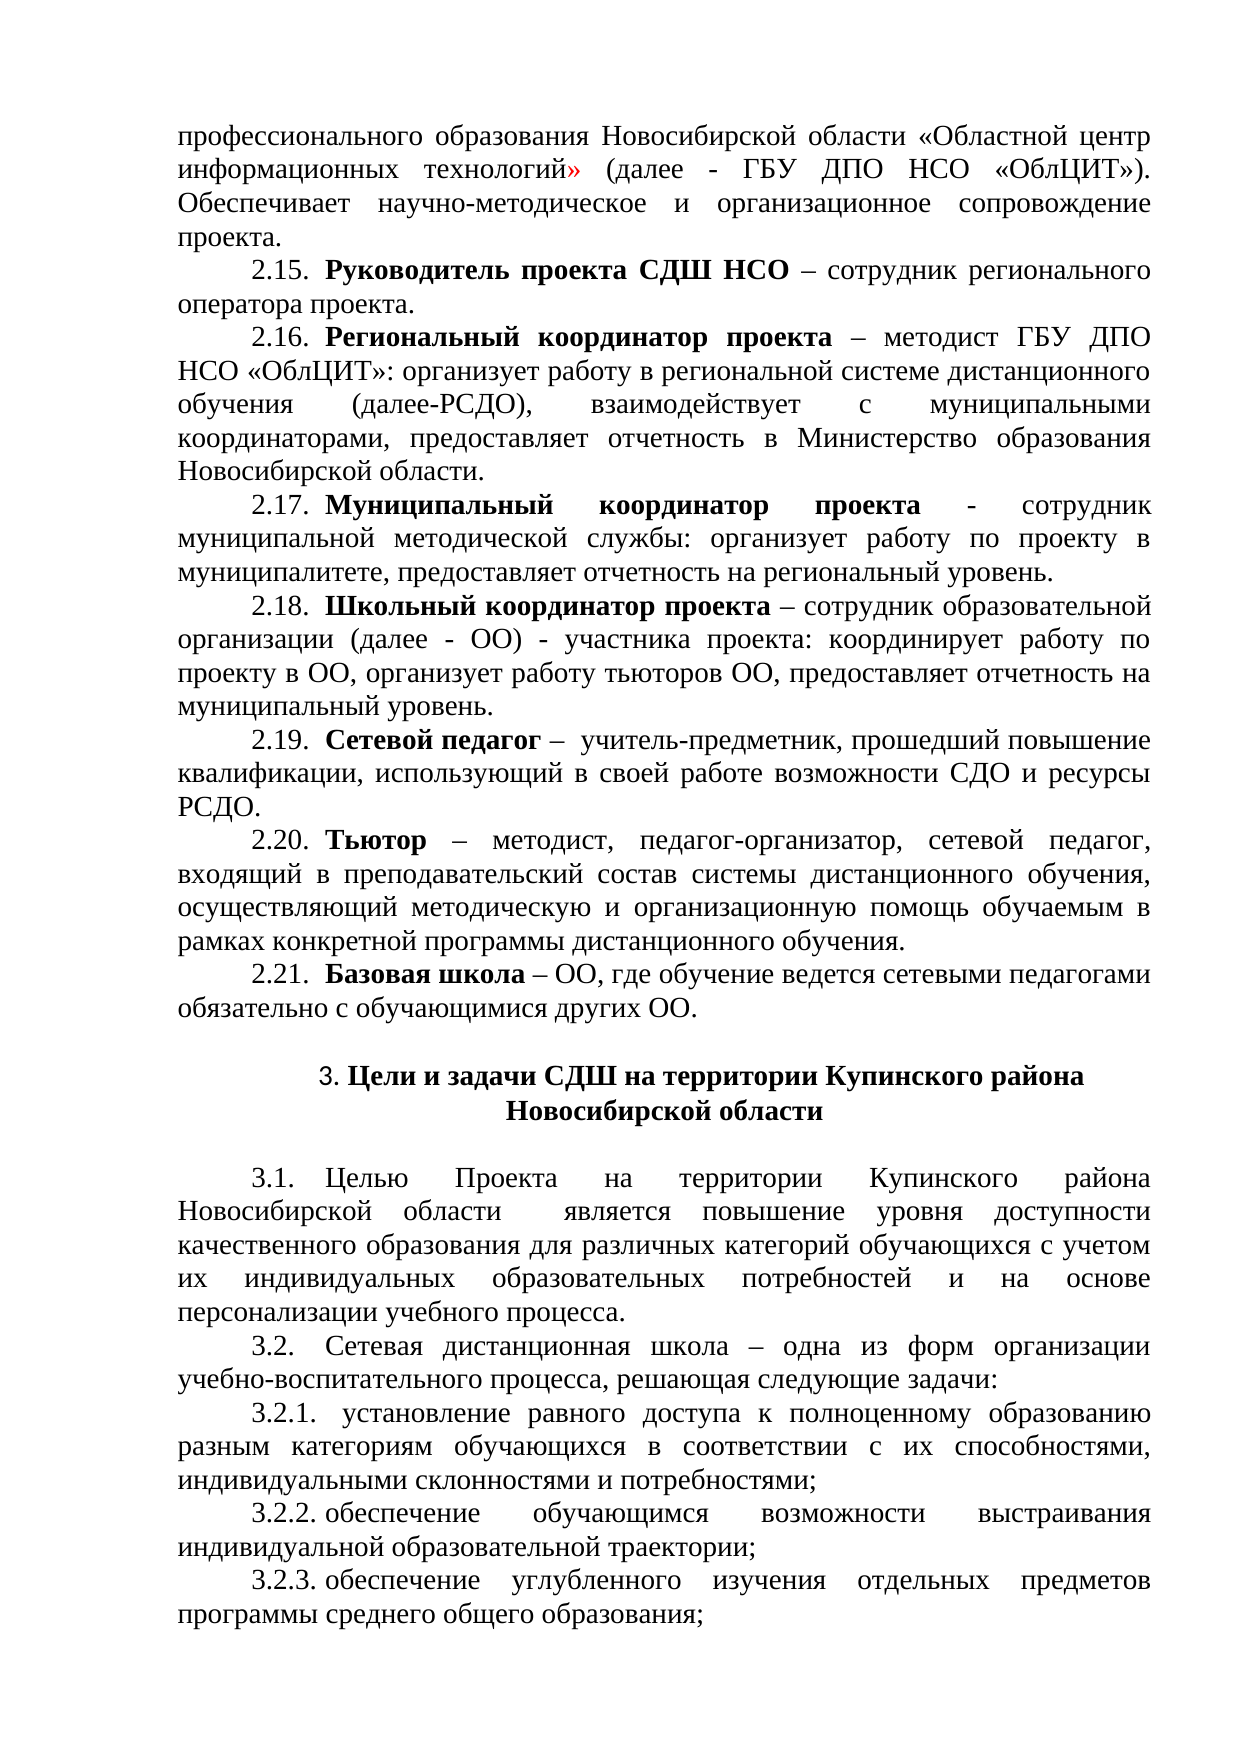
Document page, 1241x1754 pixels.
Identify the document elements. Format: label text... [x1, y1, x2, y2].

list обеспечение углубленного изучения отдельных предметов программы среднего общего образования; [177, 1562, 1152, 1629]
list Сетевой педагог – учитель-предметник, прошедший повышение квалификации, использующий в своей работе возможности СДО и ресурсы РСДО. [177, 722, 1152, 822]
list Целью Проекта на территории Купинского района Новосибирской области является повышение уровня доступности качественного образования для различных категорий обучающихся с учетом их индивидуальных образовательных потребностей и на основе персонализации учебного процесса. [177, 1160, 1152, 1328]
list Базовая школа – ОО, где обучение ведется сетевыми педагогами обязательно с обучающимися других ОО. [177, 957, 1152, 1024]
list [177, 118, 1152, 252]
list Муниципальный координатор проекта - сотрудник муниципальной методической службы: организует работу по проекту в муниципалитете, предоставляет отчетность на региональный уровень. [177, 487, 1152, 588]
list обеспечение обучающимся возможности выстраивания индивидуальной образовательной траектории; [177, 1495, 1152, 1562]
list Руководитель проекта СДШ НСО – сотрудник регионального оператора проекта. [177, 252, 1152, 319]
list Тьютор – методист, педагог-организатор, сетевой педагог, входящий в преподавательский состав системы дистанционного обучения, осуществляющий методическую и организационную помощь обучаемым в рамках конкретной программы дистанционного обучения. [177, 822, 1152, 957]
list Школьный координатор проекта – сотрудник образовательной организации (далее - ОО) - участника проекта: координирует работу по проекту в ОО, организует работу тьюторов ОО, предоставляет отчетность на муниципальный уровень. [177, 588, 1152, 722]
list Сетевая дистанционная школа – одна из форм организации учебно-воспитательного процесса, решающая следующие задачи: [177, 1328, 1152, 1395]
list установление равного доступа к полноценному образованию разным категориям обучающихся в соответствии с их способностями, индивидуальными склонностями и потребностями; [177, 1395, 1152, 1495]
list Региональный координатор проекта – методист ГБУ ДПО НСО «ОблЦИТ»: организует работу в региональной системе дистанционного обучения (далее-РСДО), взаимодействует с муниципальными координаторами, предоставляет отчетность в Министерство образования Новосибирской области. [177, 319, 1152, 487]
list Цели и задачи СДШ на территории Купинского района Новосибирской области [177, 1057, 1152, 1126]
